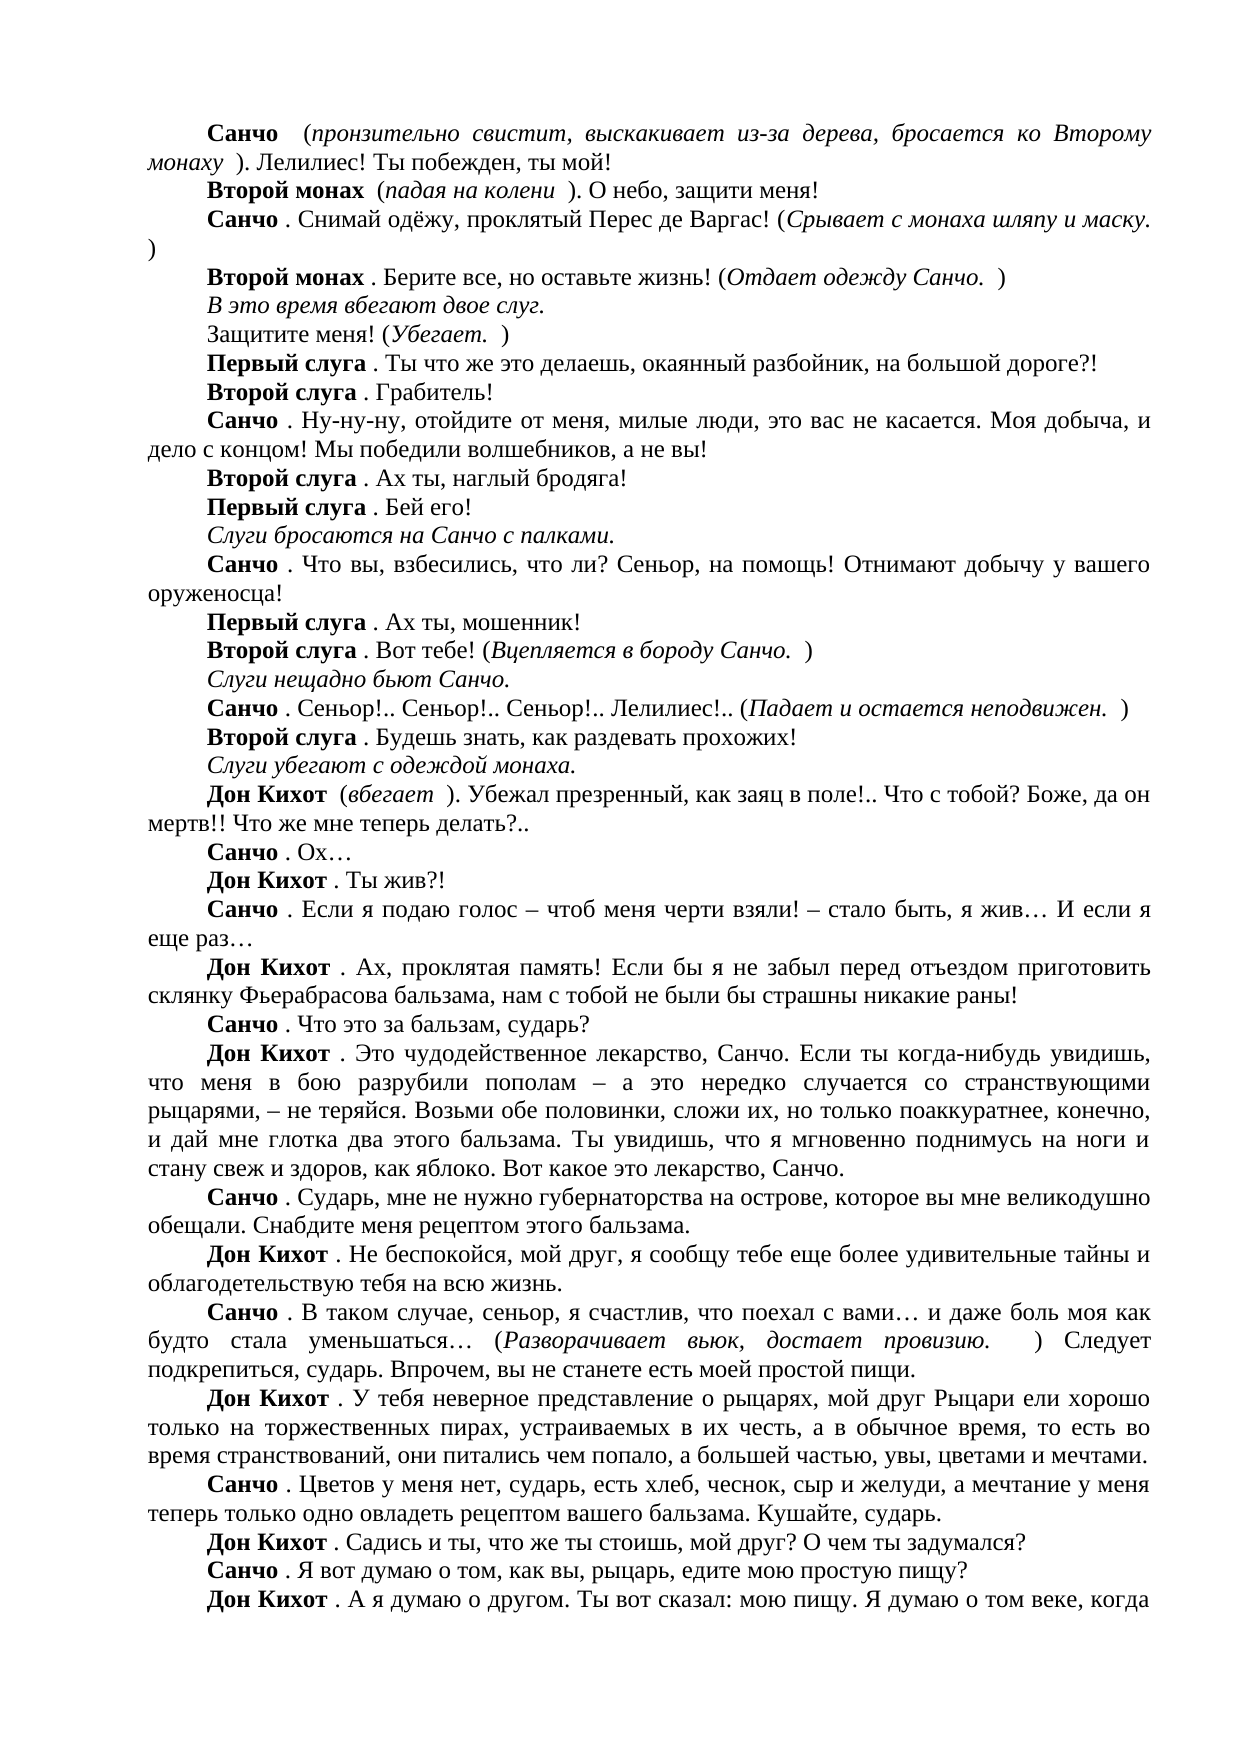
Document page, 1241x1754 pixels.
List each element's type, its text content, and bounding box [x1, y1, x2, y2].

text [148, 1584, 1152, 1613]
text Слуги нещадно бьют Санчо. [148, 664, 1152, 693]
text Второй слуга . Будешь знать, как раздевать прохожих! [148, 722, 1152, 751]
text Дон Кихот . Ах, проклятая память! Если бы я не забыл перед отъездом приготовить склянку Фьерабрасова бальзама, нам с тобой не были бы страшны никакие раны! [148, 952, 1152, 1009]
text Дон Кихот . Не беспокойся, мой друг, я сообщу тебе еще более удивительные тайны и облагодетельствую тебя на всю жизнь. [148, 1239, 1152, 1297]
text Второй слуга . Ах ты, наглый бродяга! [148, 463, 1152, 492]
text Санчо . Если я подаю голос – чтоб меня черти взяли! – стало быть, я жив… И если я еще раз… [148, 894, 1152, 952]
text Дон Кихот . Это чудодейственное лекарство, Санчо. Если ты когда-нибудь увидишь, что меня в бою разрубили пополам – а это нередко случается со странствующими рыцарями, – не теряйся. Возьми обе половинки, сложи их, но только поаккуратнее, конечно, и дай мне глотка два этого бальзама. Ты увидишь, что я мгновенно поднимусь на ноги и стану свеж и здоров, как яблоко. Вот какое это лекарство, Санчо. [148, 1038, 1152, 1182]
text Защитите меня! (Убегает. ) [148, 319, 1152, 348]
text Второй монах (падая на колени ). О небо, защити меня! [148, 176, 1152, 204]
text Санчо . Ну-ну-ну, отойдите от меня, милые люди, это вас не касается. Моя добыча, и дело с концом! Мы победили волшебников, а не вы! [148, 406, 1152, 463]
text Санчо . Что вы, взбесились, что ли? Сеньор, на помощь! Отнимают добычу у вашего оруженосца! [148, 549, 1152, 607]
text Санчо . Снимай одёжу, проклятый Перес де Варгас! (Срывает с монаха шляпу и маску. ) [148, 204, 1152, 262]
text Санчо . Что это за бальзам, сударь? [148, 1009, 1152, 1038]
text Второй слуга . Вот тебе! (Вцепляется в бороду Санчо. ) [148, 636, 1152, 664]
text В это время вбегают двое слуг. [148, 291, 1152, 319]
text Дон Кихот . Ты жив?! [148, 866, 1152, 894]
text Дон Кихот (вбегает ). Убежал презренный, как заяц в поле!.. Что с тобой? Боже, да он мертв!! Что же мне теперь делать?.. [148, 779, 1152, 837]
text Дон Кихот . У тебя неверное представление о рыцарях, мой друг Рыцари ели хорошо только на торжественных пирах, устраиваемых в их честь, а в обычное время, то есть во время странствований, они питались чем попало, а большей частью, увы, цветами и мечтами. [148, 1383, 1152, 1469]
text Санчо . Я вот думаю о том, как вы, рыцарь, едите мою простую пищу? [148, 1556, 1152, 1584]
text Санчо . Сударь, мне не нужно губернаторства на острове, которое вы мне великодушно обещали. Снабдите меня рецептом этого бальзама. [148, 1182, 1152, 1239]
text Второй монах . Берите все, но оставьте жизнь! (Отдает одежду Санчо. ) [148, 262, 1152, 291]
text Санчо (пронзительно свистит, выскакивает из-за дерева, бросается ко Второму монаху ). Лелилиес! Ты побежден, ты мой! [148, 118, 1152, 176]
text Первый слуга . Ах ты, мошенник! [148, 607, 1152, 636]
text Второй слуга . Грабитель! [148, 377, 1152, 406]
text Санчо . Ох… [148, 837, 1152, 866]
text Первый слуга . Ты что же это делаешь, окаянный разбойник, на большой дороге?! [148, 348, 1152, 377]
text Дон Кихот . Садись и ты, что же ты стоишь, мой друг? О чем ты задумался? [148, 1527, 1152, 1556]
text Слуги убегают с одеждой монаха. [148, 751, 1152, 779]
text Санчо . Сеньор!.. Сеньор!.. Сеньор!.. Лелилиес!.. (Падает и остается неподвижен. ) [148, 693, 1152, 722]
text Первый слуга . Бей его! [148, 492, 1152, 521]
text Санчо . Цветов у меня нет, сударь, есть хлеб, чеснок, сыр и желуди, а мечтание у меня теперь только одно овладеть рецептом вашего бальзама. Кушайте, сударь. [148, 1469, 1152, 1527]
text Слуги бросаются на Санчо с палками. [148, 521, 1152, 549]
text Санчо . В таком случае, сеньор, я счастлив, что поехал с вами… и даже боль моя как будто стала уменьшаться… (Разворачивает вьюк, достает провизию. ) Следует подкрепиться, сударь. Впрочем, вы не станете есть моей простой пищи. [148, 1297, 1152, 1383]
